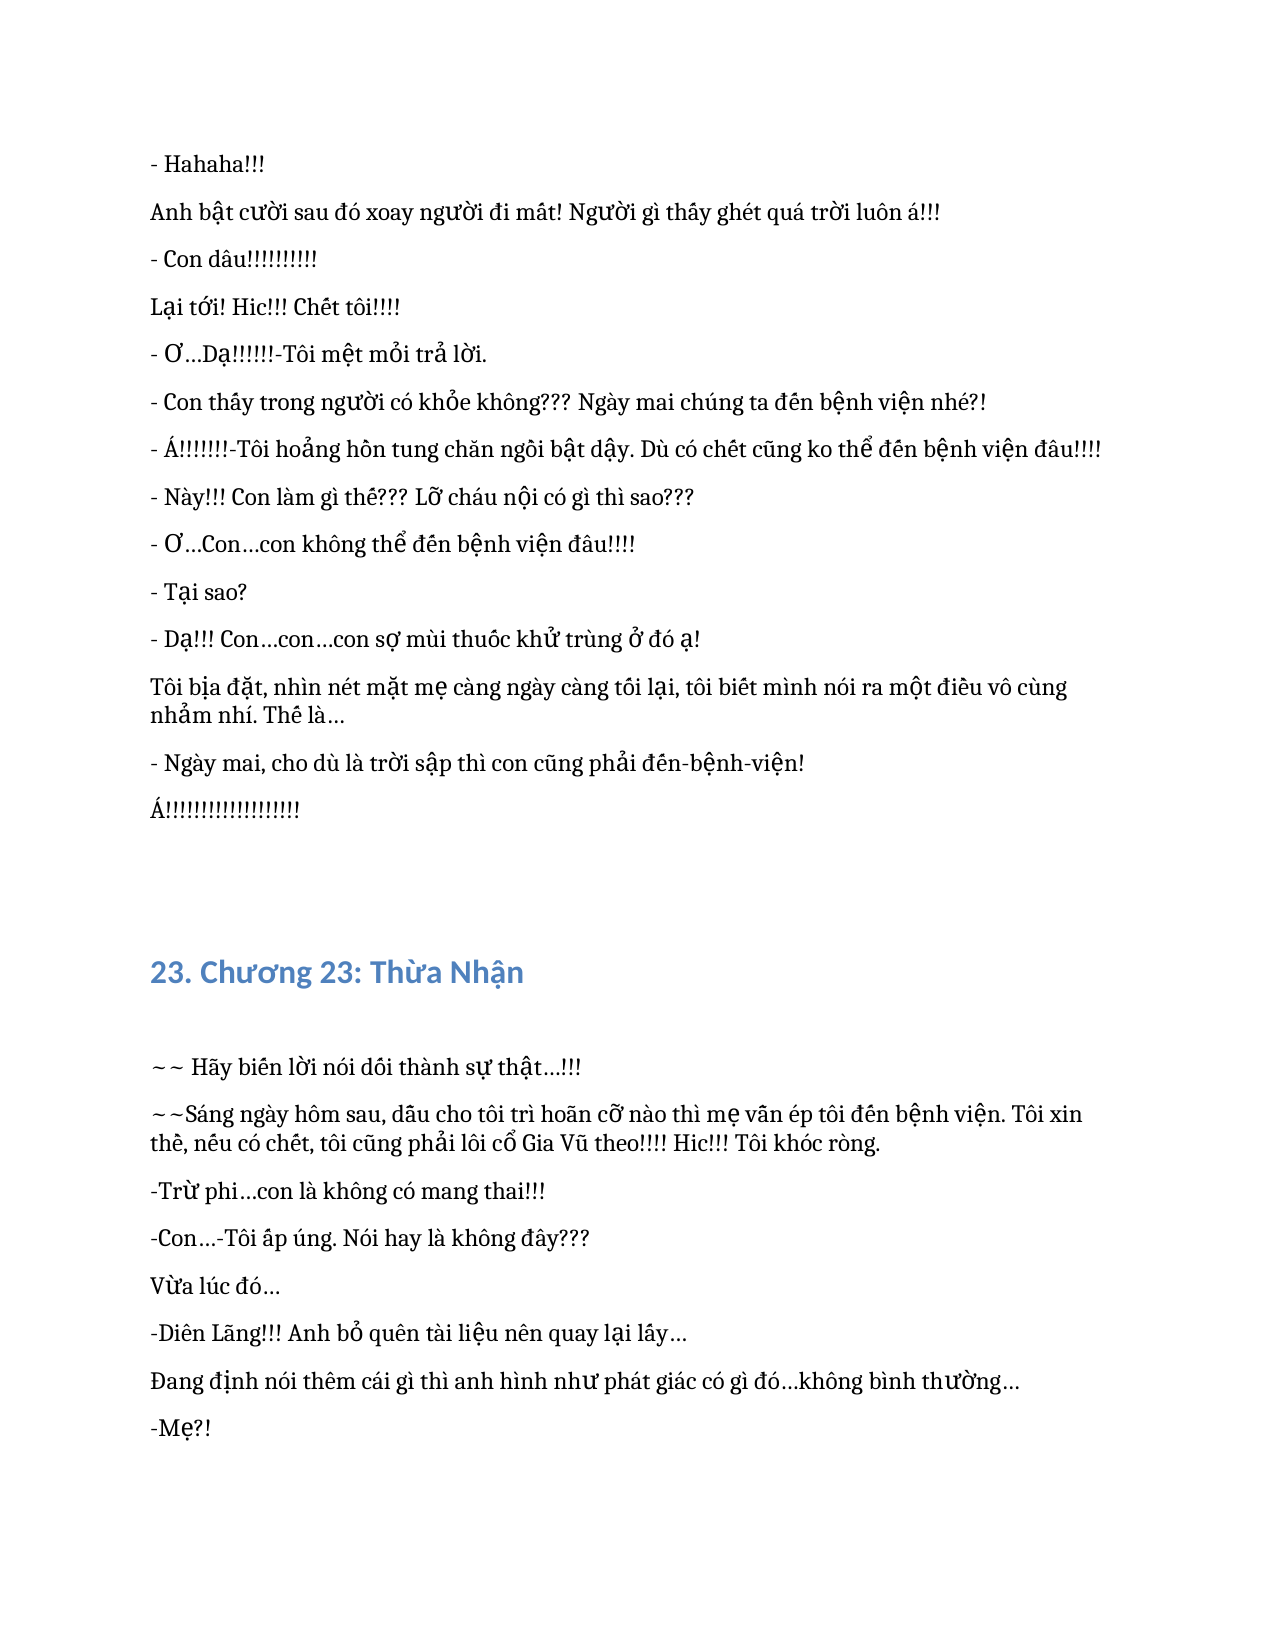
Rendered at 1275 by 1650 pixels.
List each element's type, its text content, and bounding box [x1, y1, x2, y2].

text - Này!!! Con làm gì thế??? Lỡ cháu nội có gì thì sao??? [150, 482, 1125, 511]
text ~~Sáng ngày hôm sau, dẫu cho tôi trì hoãn cỡ nào thì mẹ vẫn ép tôi đến bệnh viện. Tôi xin thề, nếu có chết, tôi cũng phải lôi cổ Gia Vũ theo!!!! Hic!!! Tôi khóc ròng. [150, 1100, 1125, 1158]
text - Ơ…Dạ!!!!!!-Tôi mệt mỏi trả lời. [150, 340, 1125, 369]
text - Dạ!!! Con…con…con sợ mùi thuốc khử trùng ở đó ạ! [150, 625, 1125, 654]
text - Á!!!!!!!-Tôi hoảng hồn tung chăn ngồi bật dậy. Dù có chết cũng ko thể đến bệnh viện đâu!!!! [150, 435, 1125, 464]
text - Ngày mai, cho dù là trời sập thì con cũng phải đến-bệnh-viện! [150, 749, 1125, 777]
text Anh bật cười sau đó xoay người đi mất! Người gì thấy ghét quá trời luôn á!!! [150, 197, 1125, 226]
text - Hahaha!!! [150, 150, 1125, 179]
text Á!!!!!!!!!!!!!!!!!!! [150, 796, 1125, 825]
text -Trừ phi…con là không có mang thai!!! [150, 1177, 1125, 1205]
text Tôi bịa đặt, nhìn nét mặt mẹ càng ngày càng tối lại, tôi biết mình nói ra một điều vô cùng nhảm nhí. Thế là… [150, 672, 1125, 730]
text ~~ Hãy biến lời nói dối thành sự thật…!!! [150, 995, 1125, 1082]
text - Tại sao? [150, 577, 1125, 606]
text - Con dâu!!!!!!!!!! [150, 245, 1125, 274]
text - Con thấy trong người có khỏe không??? Ngày mai chúng ta đến bệnh viện nhé?! [150, 387, 1125, 416]
text -Mẹ?! [150, 1414, 1125, 1443]
text Vừa lúc đó… [150, 1272, 1125, 1300]
text Lại tới! Hic!!! Chết tôi!!!! [150, 292, 1125, 321]
text - Ơ…Con…con không thể đến bệnh viện đâu!!!! [150, 530, 1125, 559]
text -Diên Lãng!!! Anh bỏ quên tài liệu nên quay lại lấy… [150, 1319, 1125, 1348]
text -Con…-Tôi ấp úng. Nói hay là không đây??? [150, 1224, 1125, 1253]
text Đang định nói thêm cái gì thì anh hình như phát giác có gì đó…không bình thường… [150, 1367, 1125, 1395]
subtitle 23. Chương 23: Thừa Nhận [150, 951, 1125, 992]
